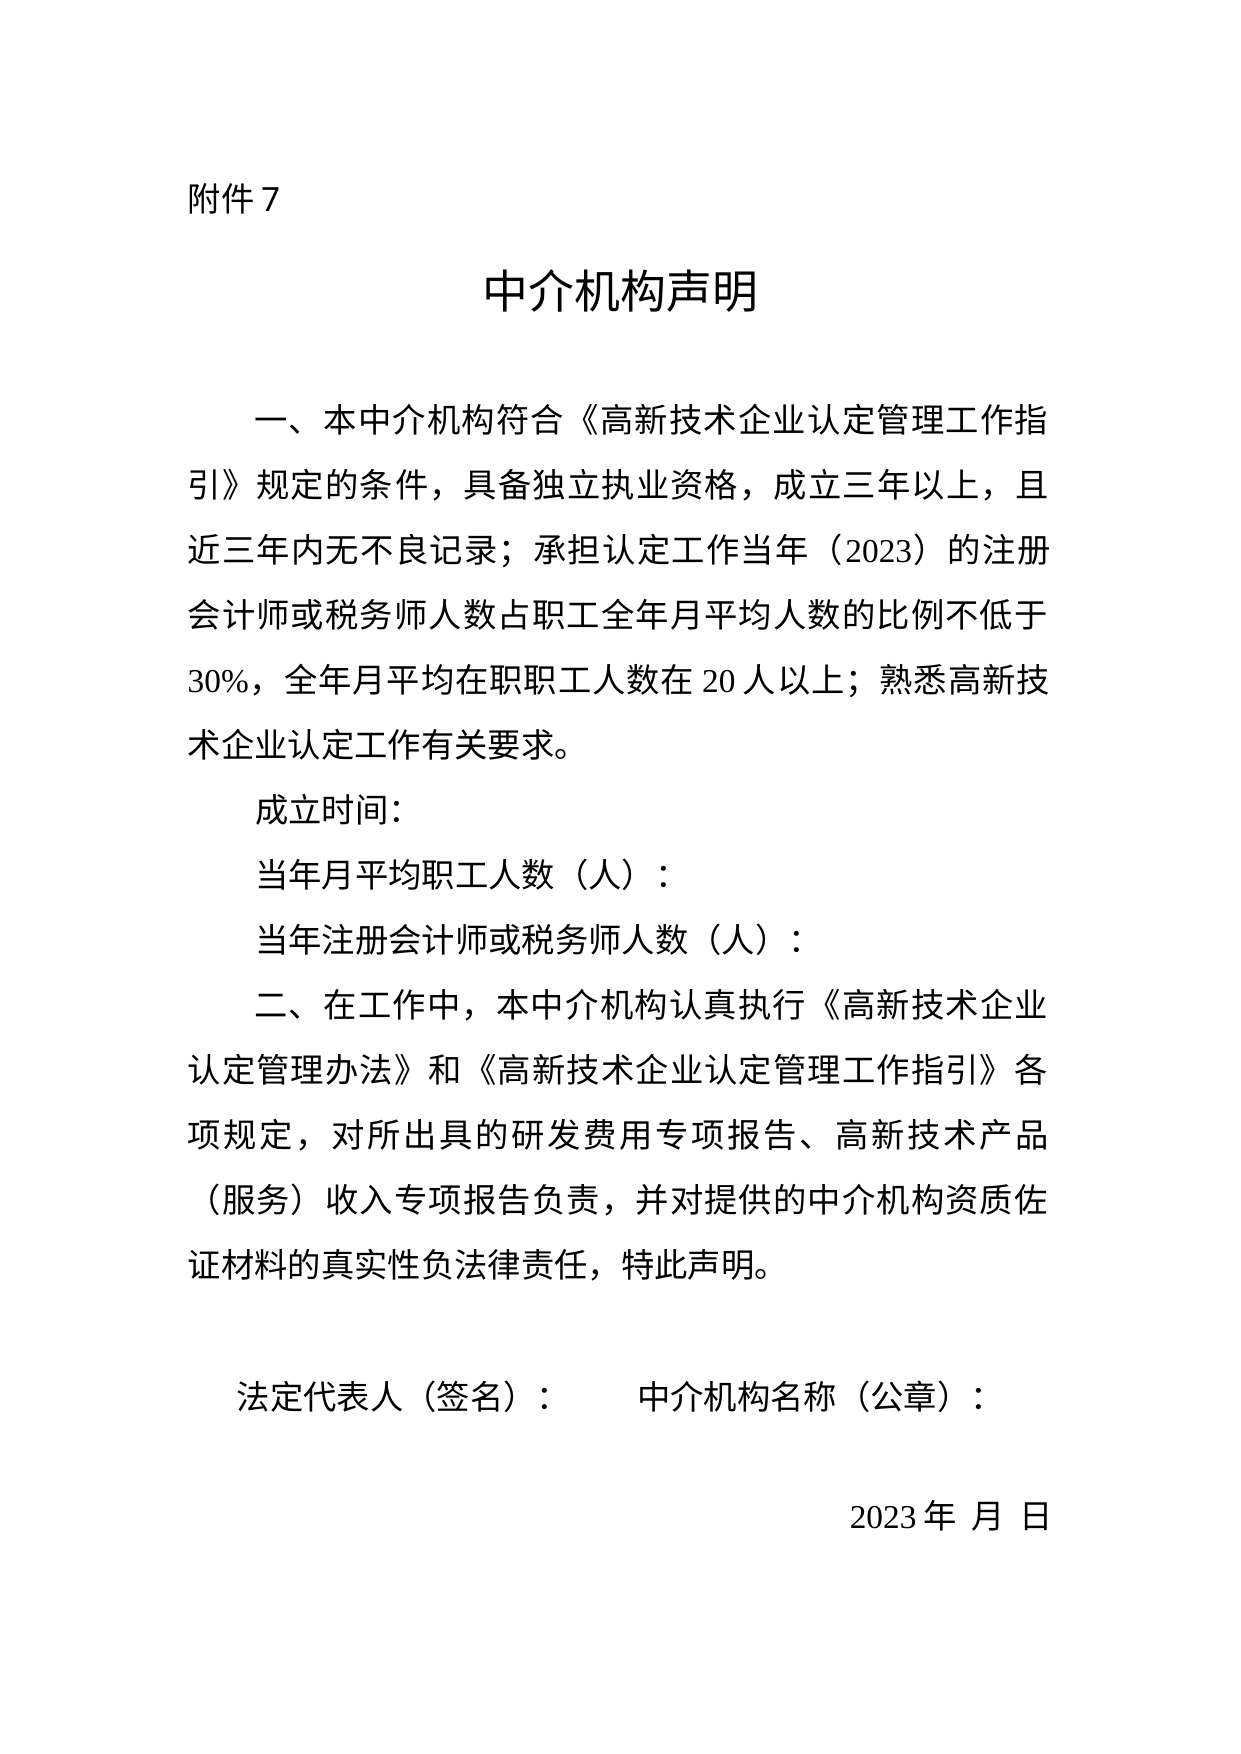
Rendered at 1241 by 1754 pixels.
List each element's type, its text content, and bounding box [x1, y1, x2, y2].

text 二、在工作中，本中介机构认真执行《高新技术企业认定管理办法》和《高新技术企业认定管理工作指引》各项规定，对所出具的研发费用专项报告、高新技术产品（服务）收入专项报告负责，并对提供的中介机构资质佐证材料的真实性负法律责任，特此声明。 [187, 971, 1050, 1296]
text 当年月平均职工人数（人）： [187, 841, 1050, 906]
text 成立时间： [187, 776, 1050, 841]
text 当年注册会计师或税务师人数（人）： [187, 906, 1050, 971]
text 2023年 月 日 [187, 1482, 1053, 1547]
text 中介机构声明 [187, 240, 1053, 337]
text 法定代表人（签名）： 中介机构名称（公章）： [187, 1361, 1053, 1421]
text 附件7 [187, 162, 1053, 223]
text 一、本中介机构符合《高新技术企业认定管理工作指引》规定的条件，具备独立执业资格，成立三年以上，且近三年内无不良记录；承担认定工作当年（2023）的注册会计师或税务师人数占职工全年月平均人数的比例不低于30%，全年月平均在职职工人数在20人以上；熟悉高新技术企业认定工作有关要求。 [187, 386, 1050, 776]
